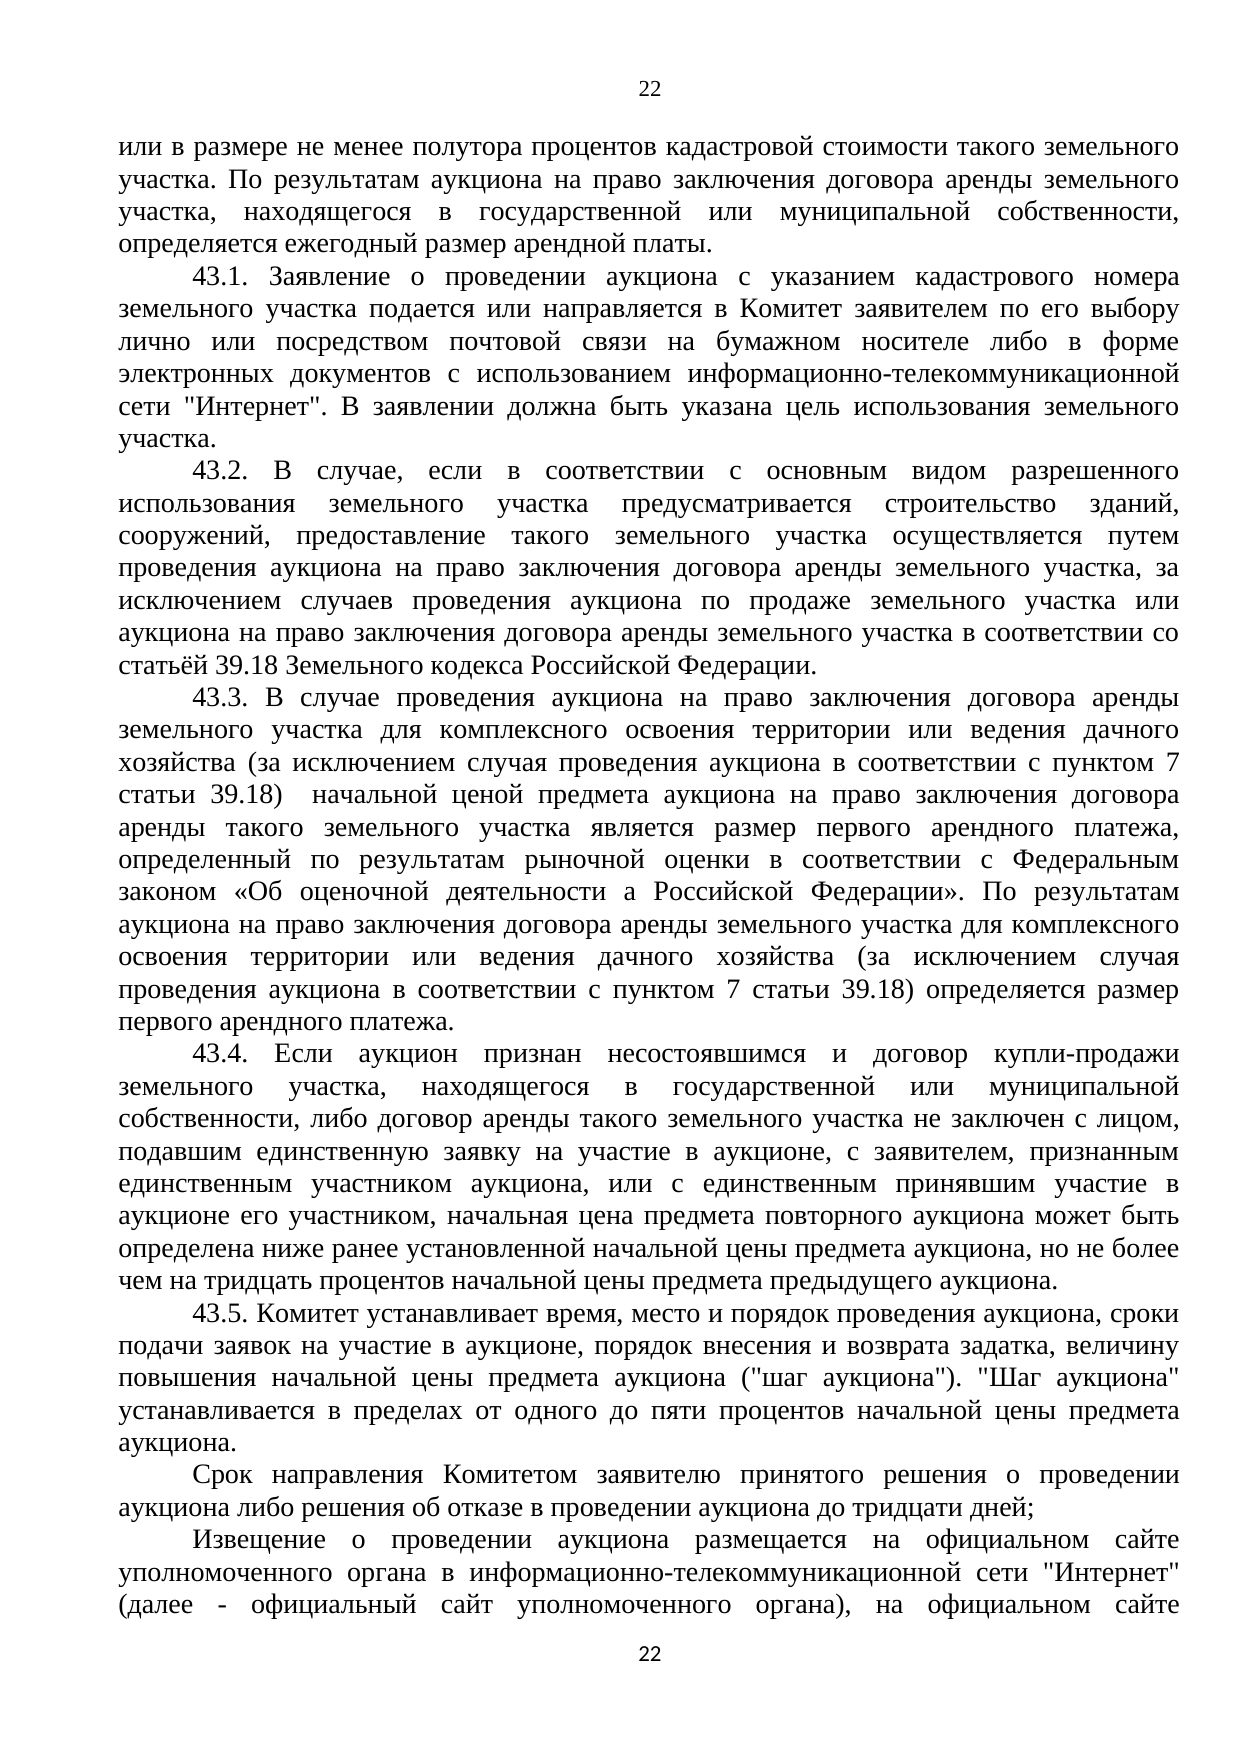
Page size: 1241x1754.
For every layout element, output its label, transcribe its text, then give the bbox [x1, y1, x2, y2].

text 43.5. Комитет устанавливает время, место и порядок проведения аукциона, сроки подачи заявок на участие в аукционе, порядок внесения и возврата задатка, величину повышения начальной цены предмета аукциона ("шаг аукциона"). "Шаг аукциона" устанавливается в пределах от одного до пяти процентов начальной цены предмета аукциона. [118, 1296, 1181, 1458]
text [118, 129, 1181, 259]
text Срок направления Комитетом заявителю принятого решения о проведении аукциона либо решения об отказе в проведении аукциона до тридцати дней; [118, 1458, 1181, 1522]
text 43.3. В случае проведения аукциона на право заключения договора аренды земельного участка для комплексного освоения территории или ведения дачного хозяйства (за исключением случая проведения аукциона в соответствии с пунктом 7 статьи 39.18) начальной ценой предмета аукциона на право заключения договора аренды такого земельного участка является размер первого арендного платежа, определенный по результатам рыночной оценки в соответствии с Федеральным законом «Об оценочной деятельности а Российской Федерации». По результатам аукциона на право заключения договора аренды земельного участка для комплексного освоения территории или ведения дачного хозяйства (за исключением случая проведения аукциона в соответствии с пунктом 7 статьи 39.18) определяется размер первого арендного платежа. [118, 680, 1181, 1036]
text 43.2. В случае, если в соответствии с основным видом разрешенного использования земельного участка предусматривается строительство зданий, сооружений, предоставление такого земельного участка осуществляется путем проведения аукциона на право заключения договора аренды земельного участка, за исключением случаев проведения аукциона по продаже земельного участка или аукциона на право заключения договора аренды земельного участка в соответствии со статьёй 39.18 Земельного кодекса Российской Федерации. [118, 453, 1181, 680]
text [118, 1522, 1181, 1619]
text 43.1. Заявление о проведении аукциона с указанием кадастрового номера земельного участка подается или направляется в Комитет заявителем по его выбору лично или посредством почтовой связи на бумажном носителе либо в форме электронных документов с использованием информационно-телекоммуникационной сети "Интернет". В заявлении должна быть указана цель использования земельного участка. [118, 259, 1181, 453]
text 43.4. Если аукцион признан несостоявшимся и договор купли-продажи земельного участка, находящегося в государственной или муниципальной собственности, либо договор аренды такого земельного участка не заключен с лицом, подавшим единственную заявку на участие в аукционе, с заявителем, признанным единственным участником аукциона, или с единственным принявшим участие в аукционе его участником, начальная цена предмета повторного аукциона может быть определена ниже ранее установленной начальной цены предмета аукциона, но не более чем на тридцать процентов начальной цены предмета предыдущего аукциона. [118, 1036, 1181, 1296]
